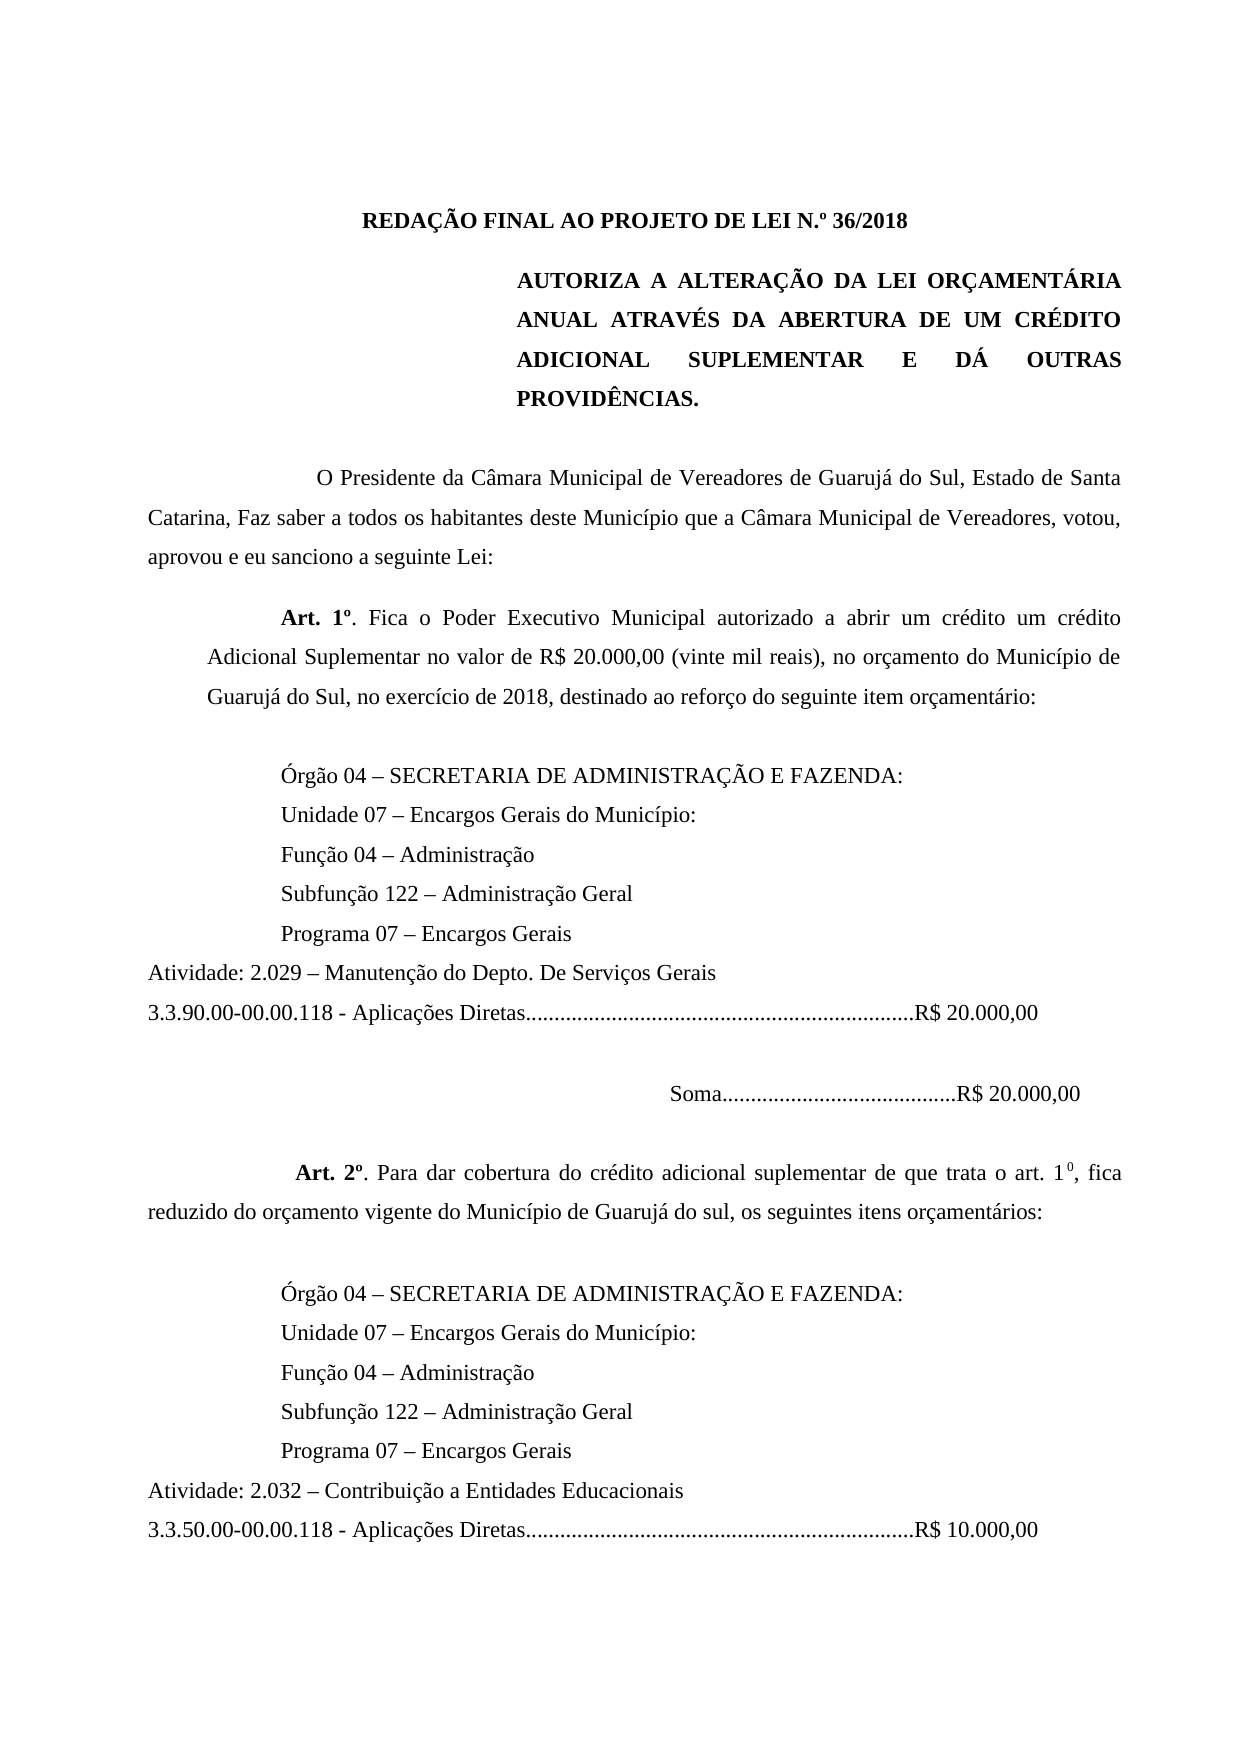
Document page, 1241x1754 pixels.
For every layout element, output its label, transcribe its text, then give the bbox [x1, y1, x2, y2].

text Art. 2º. Para dar cobertura do crédito adicional suplementar de que trata o art. 10, fica reduzido do orçamento vigente do Município de Guarujá do sul, os seguintes itens orçamentários: [148, 1159, 1122, 1225]
text Unidade 07 – Encargos Gerais do Município: [148, 1319, 1122, 1346]
text REDAÇÃO FINAL AO PROJETO DE LEI N.º 36/2018 [148, 207, 1122, 233]
text Órgão 04 – SECRETARIA DE ADMINISTRAÇÃO E FAZENDA: [207, 1280, 1122, 1306]
text 3.3.90.00-00.00.118 - Aplicações Diretas....................................................................R$ 20.000,00 [148, 998, 1122, 1025]
text Unidade 07 – Encargos Gerais do Município: [148, 801, 1122, 827]
text Programa 07 – Encargos Gerais [148, 1438, 1122, 1464]
text Soma.........................................R$ 20.000,00 [148, 1080, 1122, 1106]
text Subfunção 122 – Administração Geral [148, 1398, 1122, 1424]
text 3.3.50.00-00.00.118 - Aplicações Diretas....................................................................R$ 10.000,00 [148, 1517, 1122, 1543]
text Função 04 – Administração [148, 1359, 1122, 1385]
text AUTORIZA A ALTERAÇÃO DA LEI ORÇAMENTÁRIA ANUAL ATRAVÉS DA ABERTURA DE UM CRÉDITO ADICIONAL SUPLEMENTAR E DÁ OUTRAS PROVIDÊNCIAS. [516, 267, 1122, 412]
text Atividade: 2.032 – Contribuição a Entidades Educacionais [148, 1477, 1122, 1503]
text Função 04 – Administração [148, 841, 1122, 867]
text Programa 07 – Encargos Gerais [148, 919, 1122, 946]
text Art. 1º. Fica o Poder Executivo Municipal autorizado a abrir um crédito um crédito Adicional Suplementar no valor de R$ 20.000,00 (vinte mil reais), no orçamento do Município de Guarujá do Sul, no exercício de 2018, destinado ao reforço do seguinte item orçamentário: [207, 604, 1122, 709]
text O Presidente da Câmara Municipal de Vereadores de Guarujá do Sul, Estado de Santa Catarina, Faz saber a todos os habitantes deste Município que a Câmara Municipal de Vereadores, votou, aprovou e eu sanciono a seguinte Lei: [148, 464, 1122, 570]
text Subfunção 122 – Administração Geral [148, 880, 1122, 906]
text Órgão 04 – SECRETARIA DE ADMINISTRAÇÃO E FAZENDA: [207, 762, 1122, 788]
text Atividade: 2.029 – Manutenção do Depto. De Serviços Gerais [148, 959, 1122, 985]
